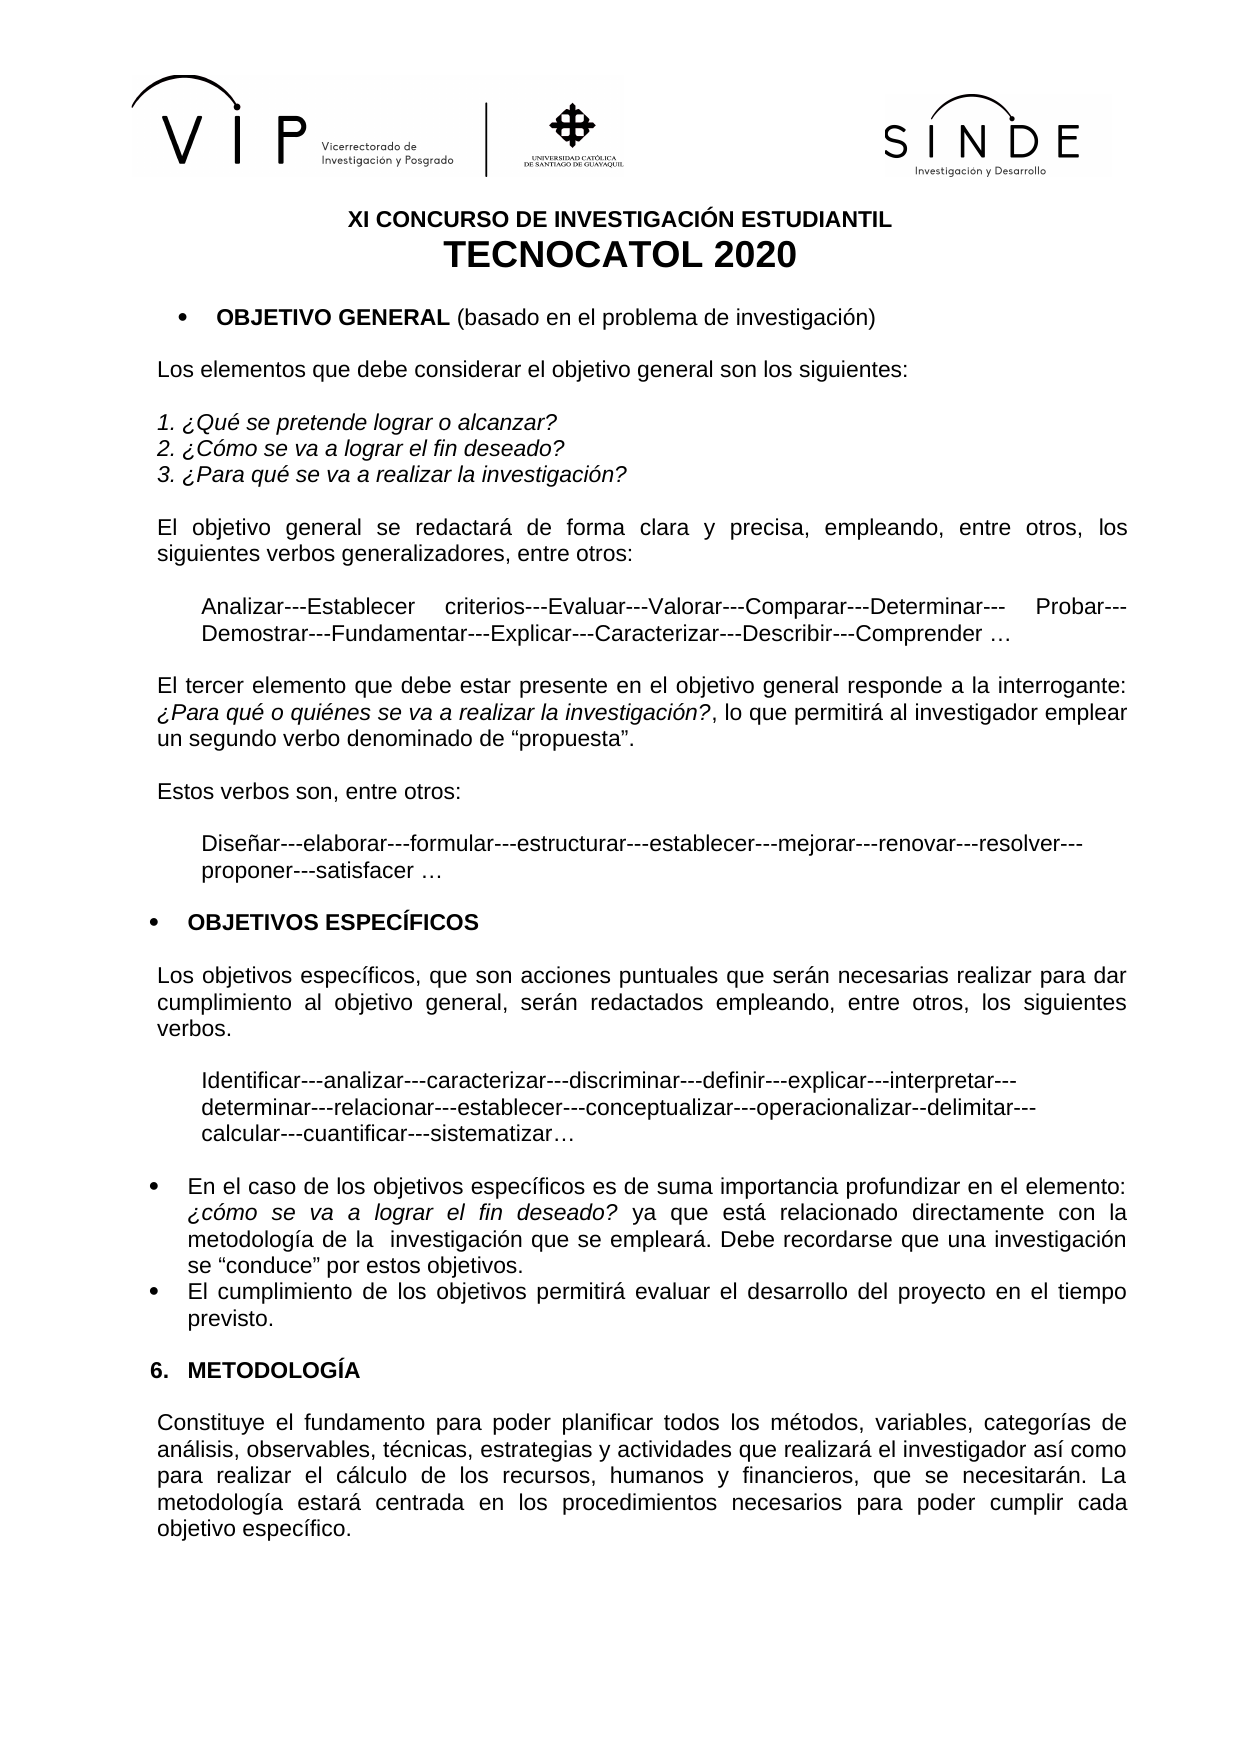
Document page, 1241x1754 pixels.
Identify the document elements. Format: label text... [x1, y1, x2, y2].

text El tercer elemento que debe estar presente en el objetivo general responde a la interrogante: ¿Para qué o quiénes se va a realizar la investigación?, lo que permitirá al investigador emplear un segundo verbo denominado de “propuesta”. [157, 672, 1128, 751]
text Estos verbos son, entre otros: [157, 778, 1128, 804]
text El objetivo general se redactará de forma clara y precisa, empleando, entre otros, los siguientes verbos generalizadores, entre otros: [157, 514, 1128, 567]
text Identificar---analizar---caracterizar---discriminar---definir---explicar---interpretar---determinar---relacionar---establecer---conceptualizar---operacionalizar--delimitar---calcular---cuantificar---sistematizar… [201, 1067, 1128, 1147]
text 2. ¿Cómo se va a lograr el fin deseado? [157, 435, 1128, 461]
picture [885, 94, 1112, 177]
list OBJETIVOS ESPECÍFICOS [150, 909, 1128, 936]
text Los objetivos específicos, que son acciones puntuales que serán necesarias realizar para dar cumplimiento al objetivo general, serán redactados empleando, entre otros, los siguientes verbos. [157, 962, 1128, 1041]
text Diseñar---elaborar---formular---estructurar---establecer---mejorar---renovar---resolver---proponer---satisfacer … [201, 830, 1128, 883]
picture [131, 75, 624, 177]
text Los elementos que debe considerar el objetivo general son los siguientes: [157, 356, 1128, 382]
list METODOLOGÍA [150, 1357, 1128, 1384]
text 1. ¿Qué se pretende lograr o alcanzar? [157, 409, 1128, 435]
list En el caso de los objetivos específicos es de suma importancia profundizar en el elemento: ¿cómo se va a lograr el fin deseado? ya que está relacionado directamente con la metodología de la investigación que se empleará. Debe recordarse que una investigación se “conduce” por estos objetivos. [150, 1173, 1128, 1278]
list OBJETIVO GENERAL (basado en el problema de investigación) [178, 304, 1128, 330]
text 3. ¿Para qué se va a realizar la investigación? [157, 461, 1128, 488]
text Analizar---Establecer criterios---Evaluar---Valorar---Comparar---Determinar--- Probar---Demostrar---Fundamentar---Explicar---Caracterizar---Describir---Comprender … [201, 593, 1128, 646]
text Constituye el fundamento para poder planificar todos los métodos, variables, categorías de análisis, observables, técnicas, estrategias y actividades que realizará el investigador así como para realizar el cálculo de los recursos, humanos y financieros, que se necesitarán. La metodología estará centrada en los procedimientos necesarios para poder cumplir cada objetivo específico. [157, 1409, 1128, 1541]
list El cumplimiento de los objetivos permitirá evaluar el desarrollo del proyecto en el tiempo previsto. [150, 1278, 1128, 1331]
